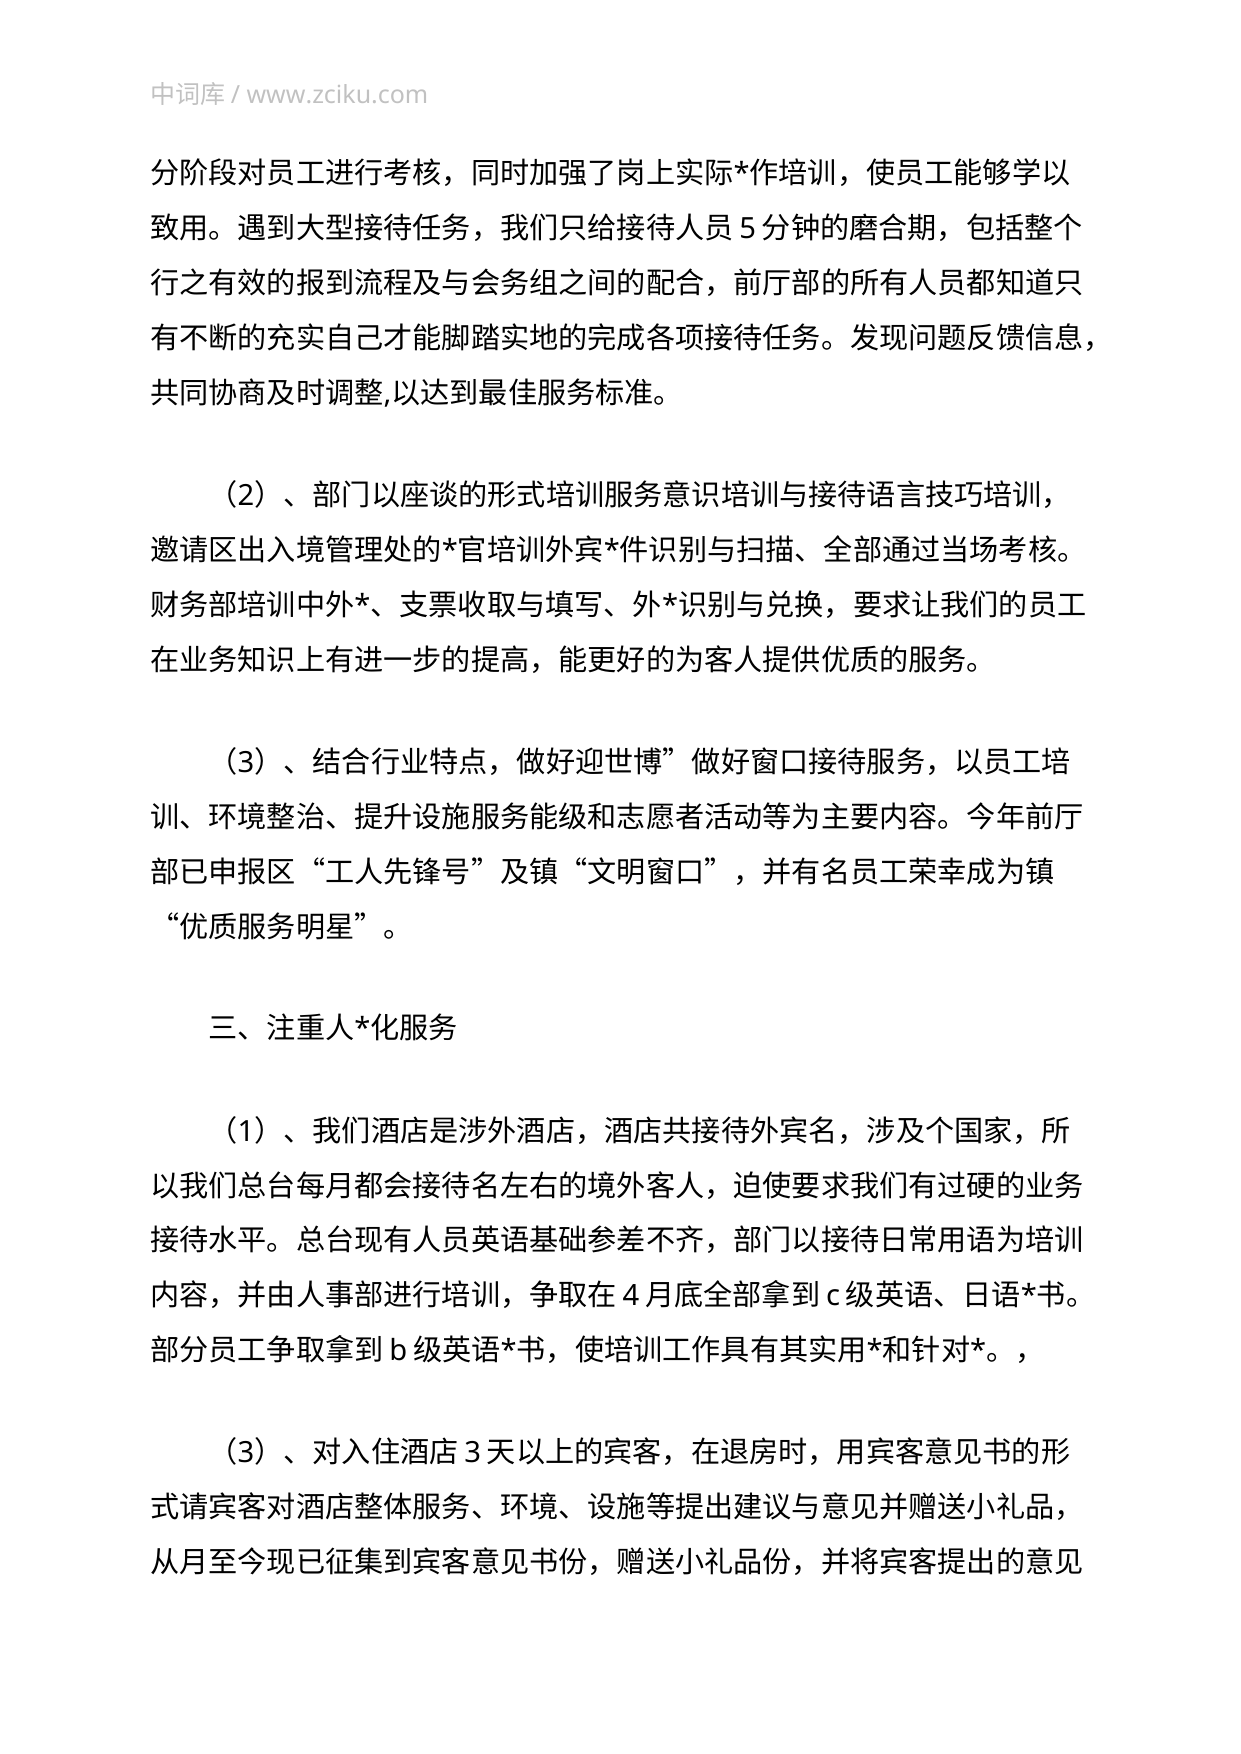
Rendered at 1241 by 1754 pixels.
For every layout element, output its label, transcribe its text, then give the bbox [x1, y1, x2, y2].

text （3）、结合行业特点，做好迎世博”做好窗口接待服务，以员工培训、环境整治、提升设施服务能级和志愿者活动等为主要内容。今年前厅部已申报区“工人先锋号”及镇“文明窗口”，并有名员工荣幸成为镇“优质服务明星”。 [150, 738, 1090, 946]
text 三、注重人*化服务 [150, 1005, 1090, 1047]
text （1）、我们酒店是涉外酒店，酒店共接待外宾名，涉及个国家，所以我们总台每月都会接待名左右的境外客人，迫使要求我们有过硬的业务接待水平。总台现有人员英语基础参差不齐，部门以接待日常用语为培训内容，并由人事部进行培训，争取在4月底全部拿到c级英语、日语*书。部分员工争取拿到b级英语*书，使培训工作具有其实用*和针对*。， [150, 1107, 1090, 1369]
text （2）、部门以座谈的形式培训服务意识培训与接待语言技巧培训，邀请区出入境管理处的*官培训外宾*件识别与扫描、全部通过当场考核。财务部培训中外*、支票收取与填写、外*识别与兑换，要求让我们的员工在业务知识上有进一步的提高，能更好的为客人提供优质的服务。 [150, 472, 1090, 679]
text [150, 150, 1090, 412]
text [150, 1429, 1090, 1581]
